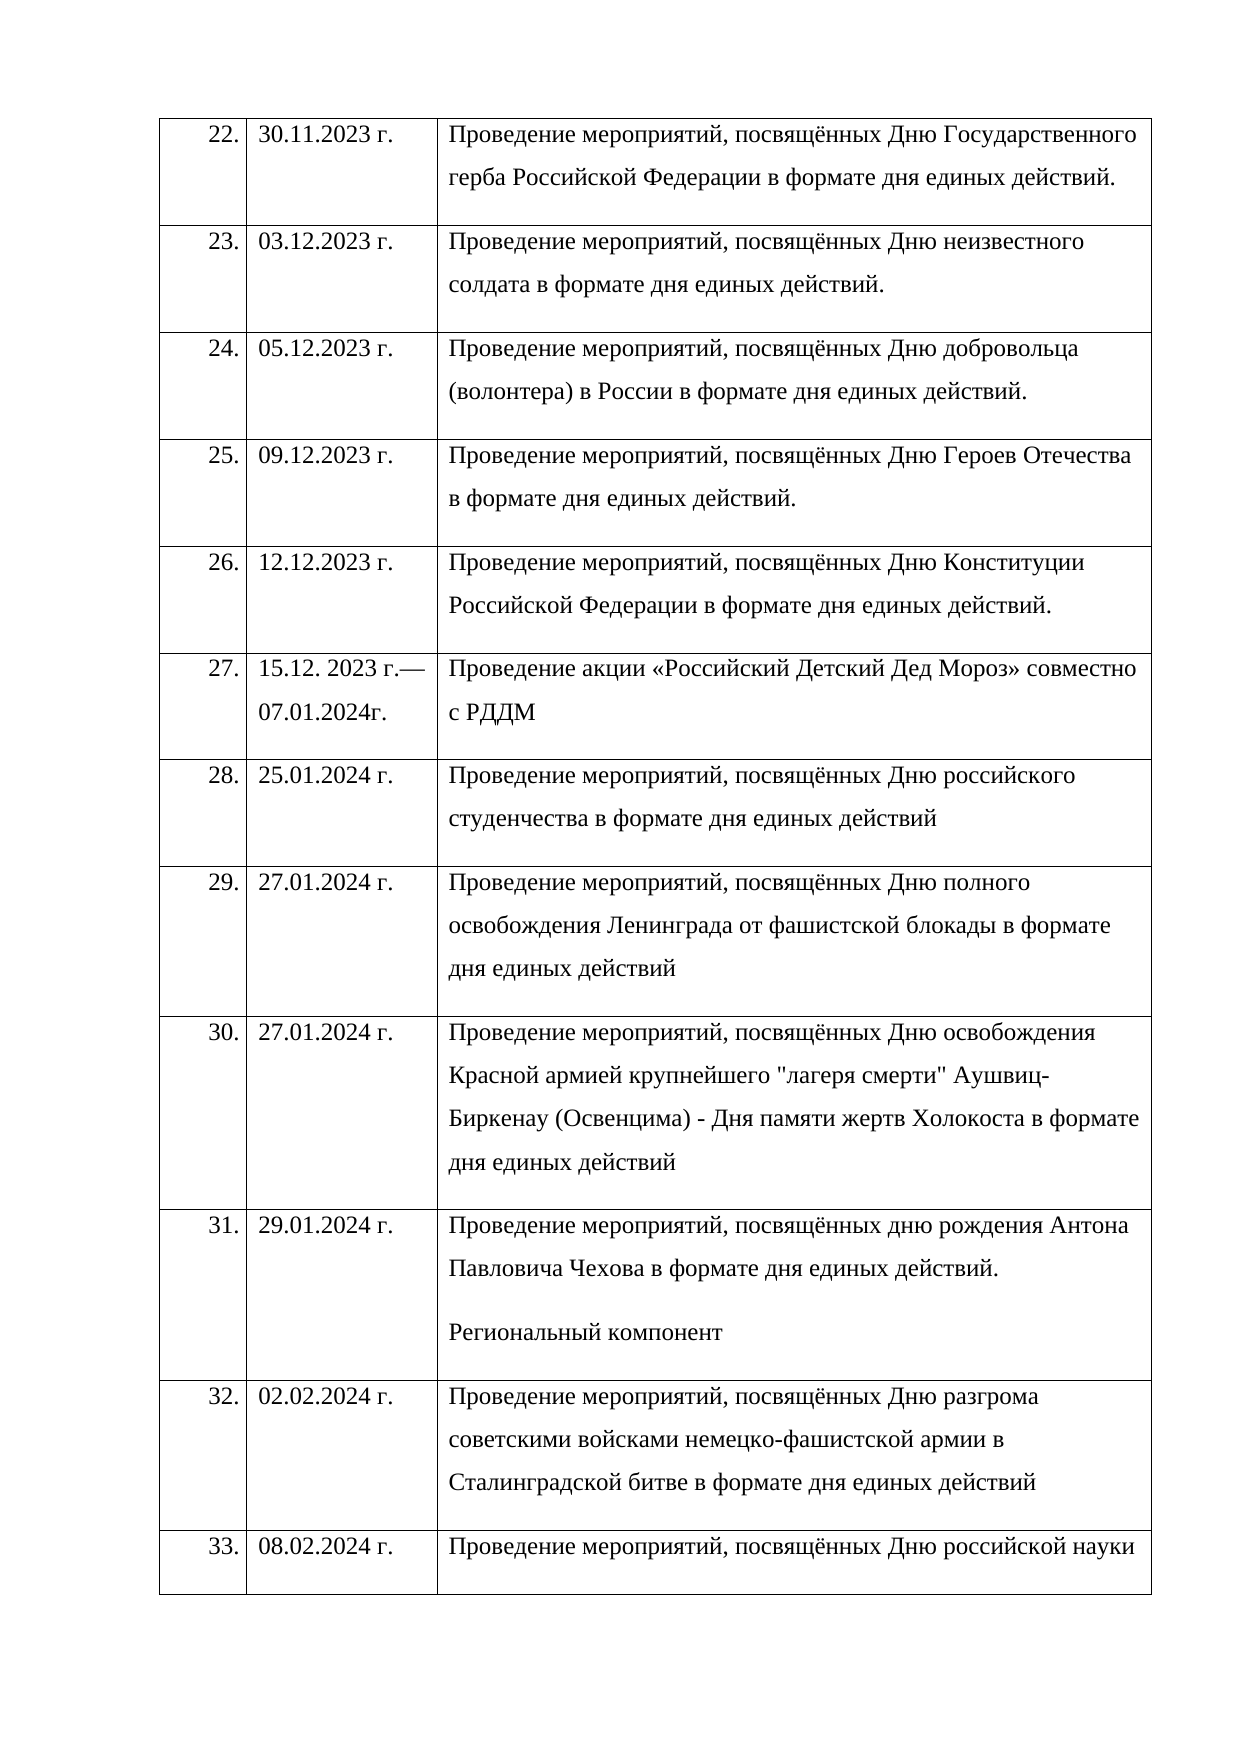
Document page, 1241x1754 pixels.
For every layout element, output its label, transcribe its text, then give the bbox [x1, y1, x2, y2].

table_cell 27.01.2024 г. [247, 867, 437, 1016]
table_cell 02.02.2024 г. [247, 1381, 437, 1530]
table_cell [160, 333, 246, 439]
table_cell Проведение мероприятий, посвящённых дню рождения Антона Павловича Чехова в формате дня единых действий. Региональный компонент [438, 1210, 1151, 1380]
table_cell Проведение мероприятий, посвящённых Дню неизвестного солдата в формате дня единых действий. [438, 226, 1151, 332]
table_cell 03.12.2023 г. [247, 226, 437, 332]
table_cell [160, 867, 246, 1016]
table_cell Проведение мероприятий, посвящённых Дню российского студенчества в формате дня единых действий [438, 760, 1151, 866]
table_cell Проведение мероприятий, посвящённых Дню разгрома советскими войсками немецко-фашистской армии в Сталинградской битве в формате дня единых действий [438, 1381, 1151, 1530]
table_cell [160, 547, 246, 652]
table_cell 15.12. 2023 г.— 07.01.2024г. [247, 654, 437, 759]
table_cell 09.12.2023 г. [247, 440, 437, 546]
table_cell [160, 1017, 246, 1209]
table_cell [160, 1381, 246, 1530]
table_cell [160, 1531, 246, 1594]
table_cell [160, 119, 246, 225]
table_cell 12.12.2023 г. [247, 547, 437, 652]
table_cell 08.02.2024 г. [247, 1531, 437, 1594]
table_cell 25.01.2024 г. [247, 760, 437, 866]
table_cell Проведение мероприятий, посвящённых Дню освобождения Красной армией крупнейшего "лагеря смерти" Аушвиц-Биркенау (Освенцима) - Дня памяти жертв Холокоста в формате дня единых действий [438, 1017, 1151, 1209]
table_cell Проведение мероприятий, посвящённых Дню полного освобождения Ленинграда от фашистской блокады в формате дня единых действий [438, 867, 1151, 1016]
table_cell [160, 440, 246, 546]
table_cell [160, 1210, 246, 1380]
table_cell [160, 760, 246, 866]
table_cell [160, 654, 246, 759]
table_cell Проведение мероприятий, посвящённых Дню Государственного герба Российской Федерации в формате дня единых действий. [438, 119, 1151, 225]
table_cell Проведение акции «Российский Детский Дед Мороз» совместно с РДДМ [438, 654, 1151, 759]
table_cell 29.01.2024 г. [247, 1210, 437, 1380]
table_cell 27.01.2024 г. [247, 1017, 437, 1209]
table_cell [438, 1531, 1151, 1594]
table_cell [160, 226, 246, 332]
table_cell Проведение мероприятий, посвящённых Дню Конституции Российской Федерации в формате дня единых действий. [438, 547, 1151, 652]
table_cell 30.11.2023 г. [247, 119, 437, 225]
table_cell 05.12.2023 г. [247, 333, 437, 439]
table_cell Проведение мероприятий, посвящённых Дню Героев Отечества в формате дня единых действий. [438, 440, 1151, 546]
table_cell Проведение мероприятий, посвящённых Дню добровольца (волонтера) в России в формате дня единых действий. [438, 333, 1151, 439]
